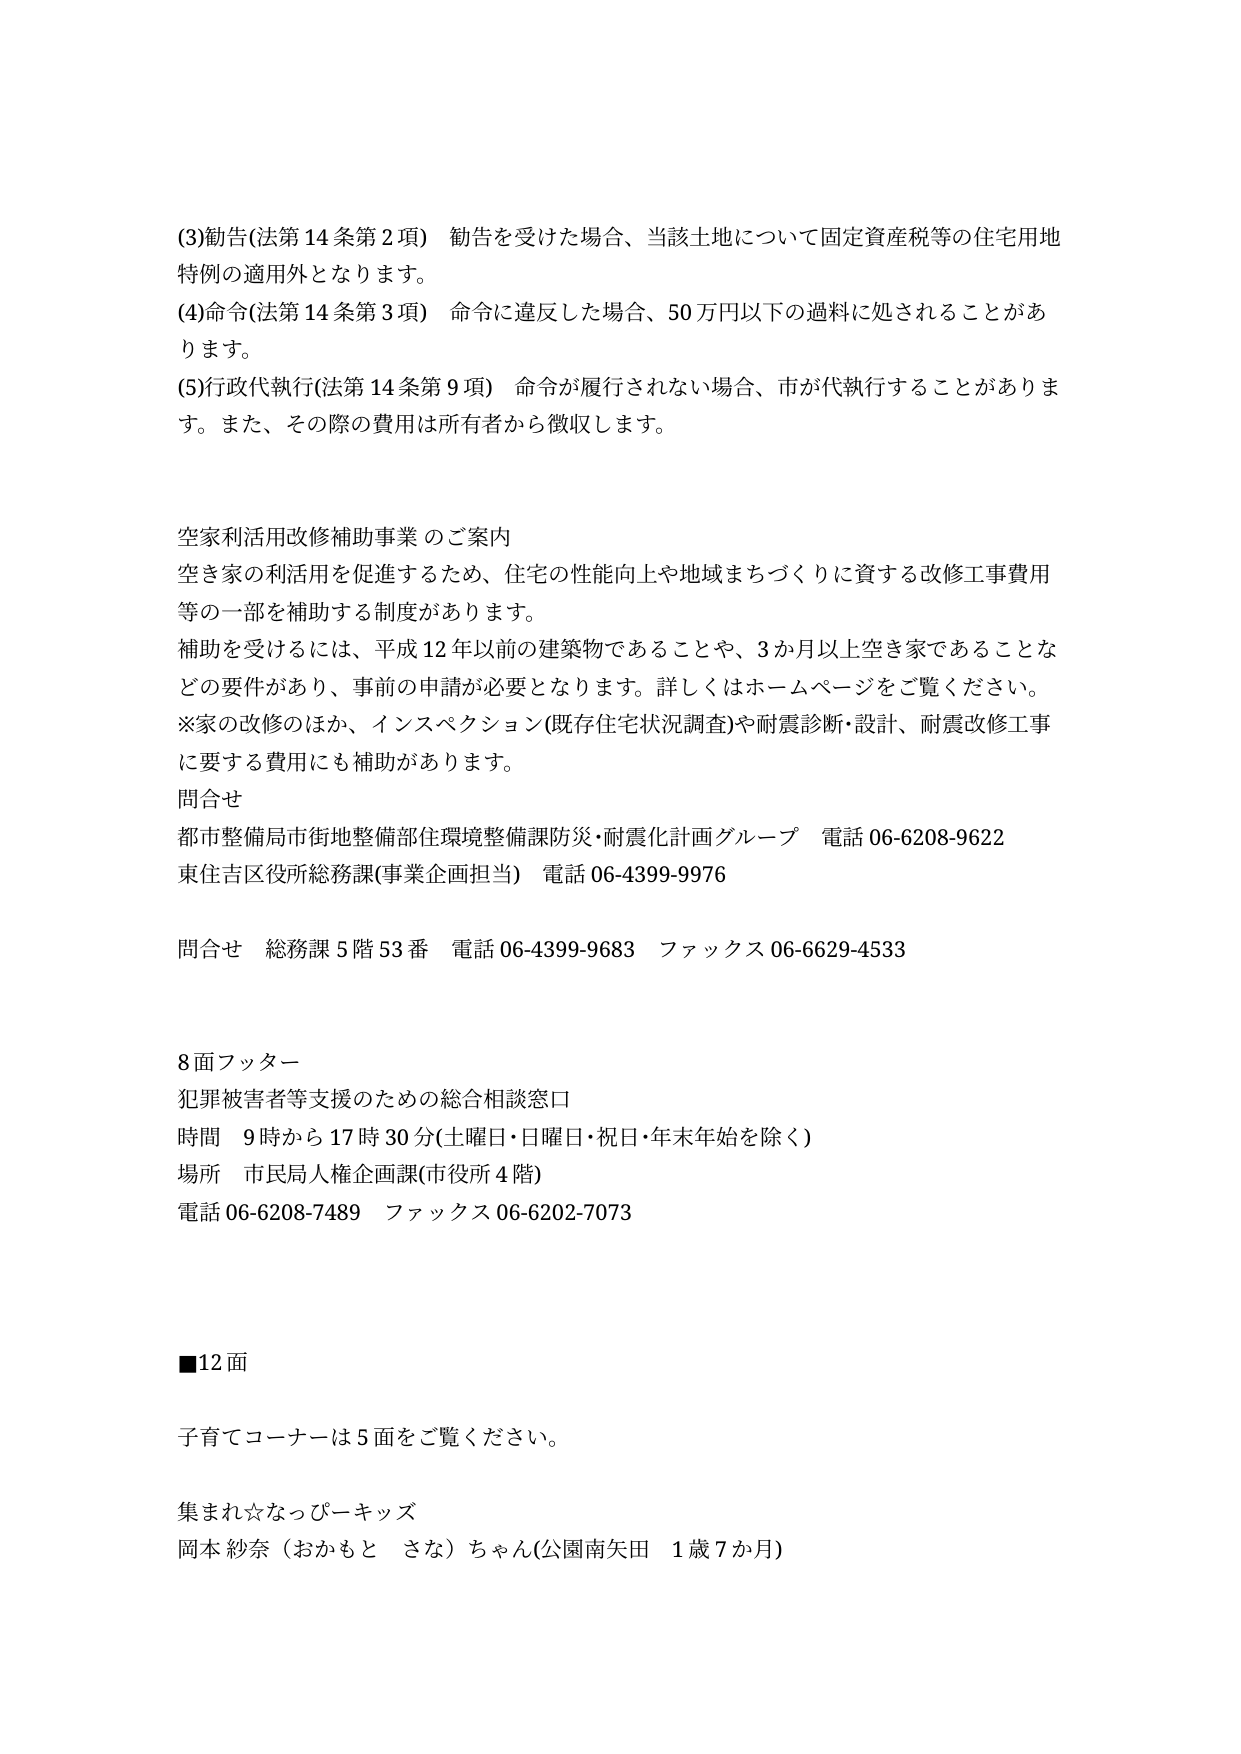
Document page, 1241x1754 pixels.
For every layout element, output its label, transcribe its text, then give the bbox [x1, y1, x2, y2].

text 犯罪被害者等支援のための総合相談窓口 [177, 1079, 1063, 1117]
text (4)命令(法第14条第3項) 命令に違反した場合、50万円以下の過料に処されることがあります。 [177, 292, 1063, 367]
text 時間 9時から17時30分(土曜日･日曜日･祝日･年末年始を除く) [177, 1117, 1063, 1154]
text 集まれ☆なっぴーキッズ [177, 1492, 1063, 1529]
text 問合せ 総務課 5階53番 電話06-4399-9683 ファックス06-6629-4533 [177, 929, 1063, 967]
text 電話06-6208-7489 ファックス06-6202-7073 [177, 1192, 1063, 1229]
text (5)行政代執行(法第14条第9項) 命令が履行されない場合、市が代執行することがあります。また、その際の費用は所有者から徴収します。 [177, 367, 1063, 442]
text 8面フッター [177, 1042, 1063, 1079]
text 都市整備局市街地整備部住環境整備課防災･耐震化計画グループ 電話06-6208-9622 東住吉区役所総務課(事業企画担当) 電話06-4399-9976 [177, 817, 1063, 892]
text 岡本 紗奈（おかもと さな）ちゃん(公園南矢田 1歳7か月) [177, 1529, 1063, 1567]
text ■12面 [177, 1342, 1063, 1379]
text (3)勧告(法第14条第2項) 勧告を受けた場合、当該土地について固定資産税等の住宅用地特例の適用外となります。 [177, 217, 1063, 292]
text 空家利活用改修補助事業 のご案内 [177, 517, 1063, 554]
text 空き家の利活用を促進するため、住宅の性能向上や地域まちづくりに資する改修工事費用等の一部を補助する制度があります。 補助を受けるには、平成12年以前の建築物であることや、3か月以上空き家であることなどの要件があり、事前の申請が必要となります。詳しくはホームページをご覧ください。 ※家の改修のほか、インスペクション(既存住宅状況調査)や耐震診断･設計、耐震改修工事に要する費用にも補助があります。 問合せ [177, 554, 1063, 817]
text 場所 市民局人権企画課(市役所4階) [177, 1154, 1063, 1192]
text 子育てコーナーは5面をご覧ください。 [177, 1417, 1063, 1454]
